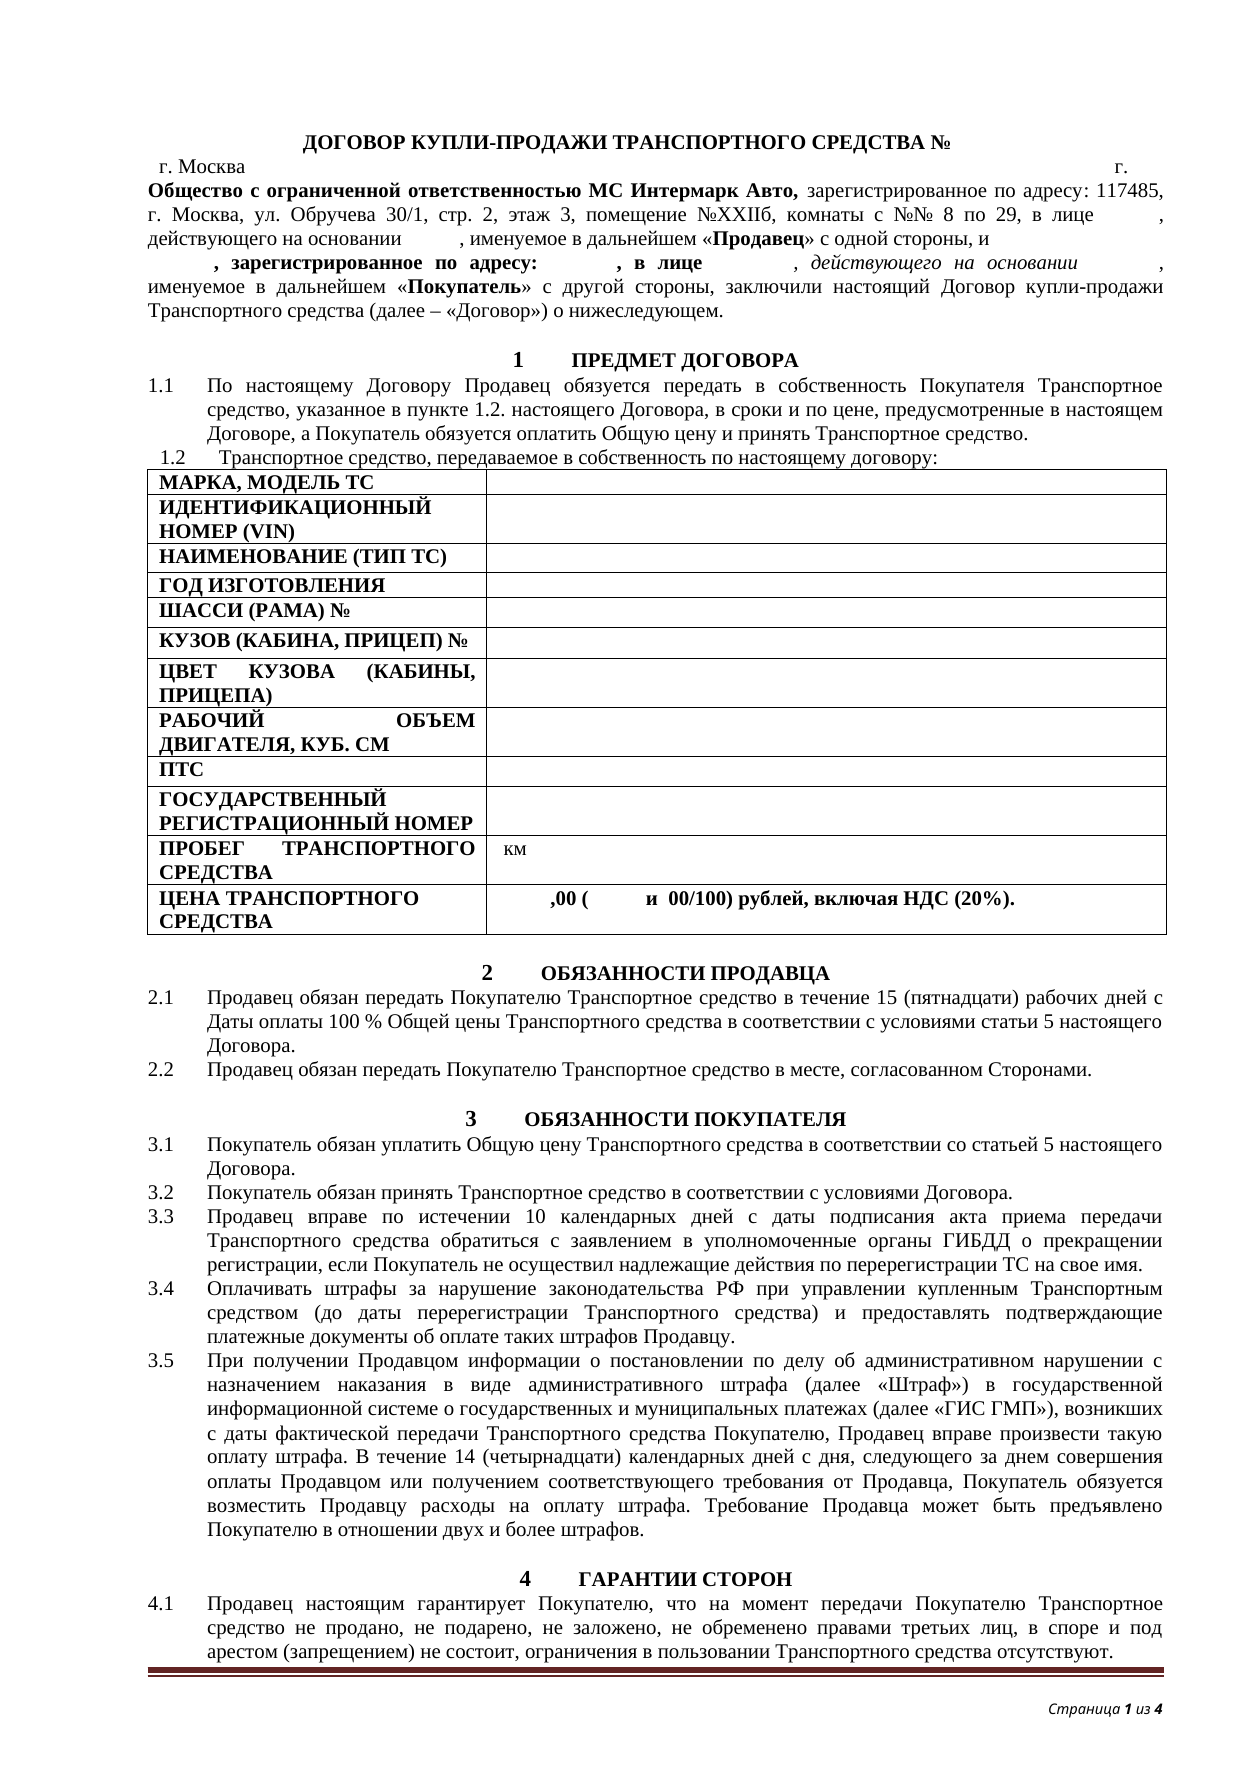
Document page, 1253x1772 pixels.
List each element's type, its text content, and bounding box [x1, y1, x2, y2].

table_cell км [487, 836, 1166, 884]
table_cell [487, 708, 1166, 756]
table_header г. Москва [148, 154, 643, 178]
table_cell Шасси (рама) № [148, 598, 486, 627]
list Обязанности Покупателя [148, 1105, 1164, 1132]
table_cell [487, 787, 1166, 835]
table_cell [487, 573, 1166, 597]
list Продавец вправе по истечении 10 календарных дней с даты подписания акта приема передачи Транспортного средства обратиться с заявлением в уполномоченные органы ГИБДД о прекращении регистрации, если Покупатель не осуществил надлежащие действия по перерегистрации ТС на свое имя. [148, 1204, 1164, 1276]
text с другой стороны, заключили настоящий Договор купли-продажи Транспортного средства (далее – «Договор») о нижеследующем. [148, 250, 1164, 322]
table_cell Наименование (тип тс) [148, 544, 486, 572]
text ДОГОВОР Купли-продажи транспортного средствА № [148, 130, 1164, 154]
list Покупатель обязан уплатить Общую цену Транспортного средства в соответствии со статьей 5 настоящего Договора. [148, 1132, 1164, 1180]
list Транспортное средство, передаваемое в собственность по настоящему договору: [159, 445, 1164, 469]
table_cell ГОСУДАРСТВЕННЫЙ РЕГИСТРАЦИОННЫЙ НОМЕР [148, 787, 486, 835]
table_header Марка, модель ТС [148, 470, 486, 494]
table_cell [487, 628, 1166, 657]
list Покупатель обязан принять Транспортное средство в соответствии с условиями Договора. [148, 1180, 1164, 1204]
list Продавец обязан передать Покупателю Транспортное средство в течение 15 (пятнадцати) рабочих дней с Даты оплаты 100 % Общей цены Транспортного средства в соответствии с условиями статьи 5 настоящего Договора. [148, 985, 1164, 1057]
table_header г. [644, 154, 1139, 178]
list ОБЯЗАННОСТИ ПРОДАВЦА [148, 959, 1164, 985]
list По настоящему Договору Продавец обязуется передать в собственность Покупателя Транспортное средство, указанное в пункте 1.2. настоящего Договора, в сроки и по цене, предусмотренные в настоящем Договоре, а Покупатель обязуется оплатить Общую цену и принять Транспортное средство. [148, 373, 1164, 445]
list При получении Продавцом информации о постановлении по делу об административном нарушении с назначением наказания в виде административного штрафа (далее «Штраф») в государственной информационной системе о государственных и муниципальных платежах (далее «ГИС ГМП»), возникших с даты фактической передачи Транспортного средства Покупателю, Продавец вправе произвести такую оплату штрафа. В течение 14 (четырнадцати) календарных дней с дня, следующего за днем совершения оплаты Продавцом или получением соответствующего требования от Продавца, Покупатель обязуется возместить Продавцу расходы на оплату штрафа. Требование Продавца может быть предъявлено Покупателю в отношении двух и более штрафов. [148, 1348, 1164, 1541]
list Продавец настоящим гарантирует Покупателю, что на момент передачи Покупателю Транспортное средство не продано, не подарено, не заложено, не обременено правами третьих лиц, в споре и под арестом (запрещением) не состоит, ограничения в пользовании Транспортного средства отсутствуют. [148, 1591, 1164, 1663]
table_cell ПРОБЕГ ТРАНСПОРТНОГО СРЕДСТВА [148, 836, 486, 884]
table_cell [487, 659, 1166, 707]
table_cell Год изготовления [148, 573, 486, 597]
table_cell ,00 ( и 00/100) рублей, включая НДС (20%). [487, 885, 1166, 933]
table_cell ПТС [148, 757, 486, 786]
table_cell Идентификационный номер (VIN) [148, 495, 486, 543]
table_cell кузов (кабина, прицеп) № [148, 628, 486, 657]
table_cell Рабочий объем двигателя, куб. см [148, 708, 486, 756]
list ПРЕДМЕТ ДОГОВОРА [148, 346, 1164, 373]
list Гарантии Сторон [148, 1565, 1164, 1591]
table_cell [487, 544, 1166, 572]
table_cell [487, 757, 1166, 786]
table_cell ЦЕНа Транспортного средства [148, 885, 486, 933]
table_cell [487, 598, 1166, 627]
table_header [487, 470, 1166, 494]
text Общество с ограниченной ответственностью МС Интермарк Авто, зарегистрированное по адресу: 117485, г. Москва, ул. Обручева 30/1, стр. 2, этаж 3, помещение №XXIIб, комнаты с №№ 8 по 29, в лице , действующего на основании , именуемое в дальнейшем «Продавец» с одной стороны, и [148, 178, 1164, 250]
list Продавец обязан передать Покупателю Транспортное средство в месте, согласованном Сторонами. [148, 1057, 1164, 1081]
table_cell Цвет кузова (кабины, прицепа) [148, 659, 486, 707]
list Оплачивать штрафы за нарушение законодательства РФ при управлении купленным Транспортным средством (до даты перерегистрации Транспортного средства) и предоставлять подтверждающие платежные документы об оплате таких штрафов Продавцу. [148, 1276, 1164, 1348]
table_cell [487, 495, 1166, 543]
